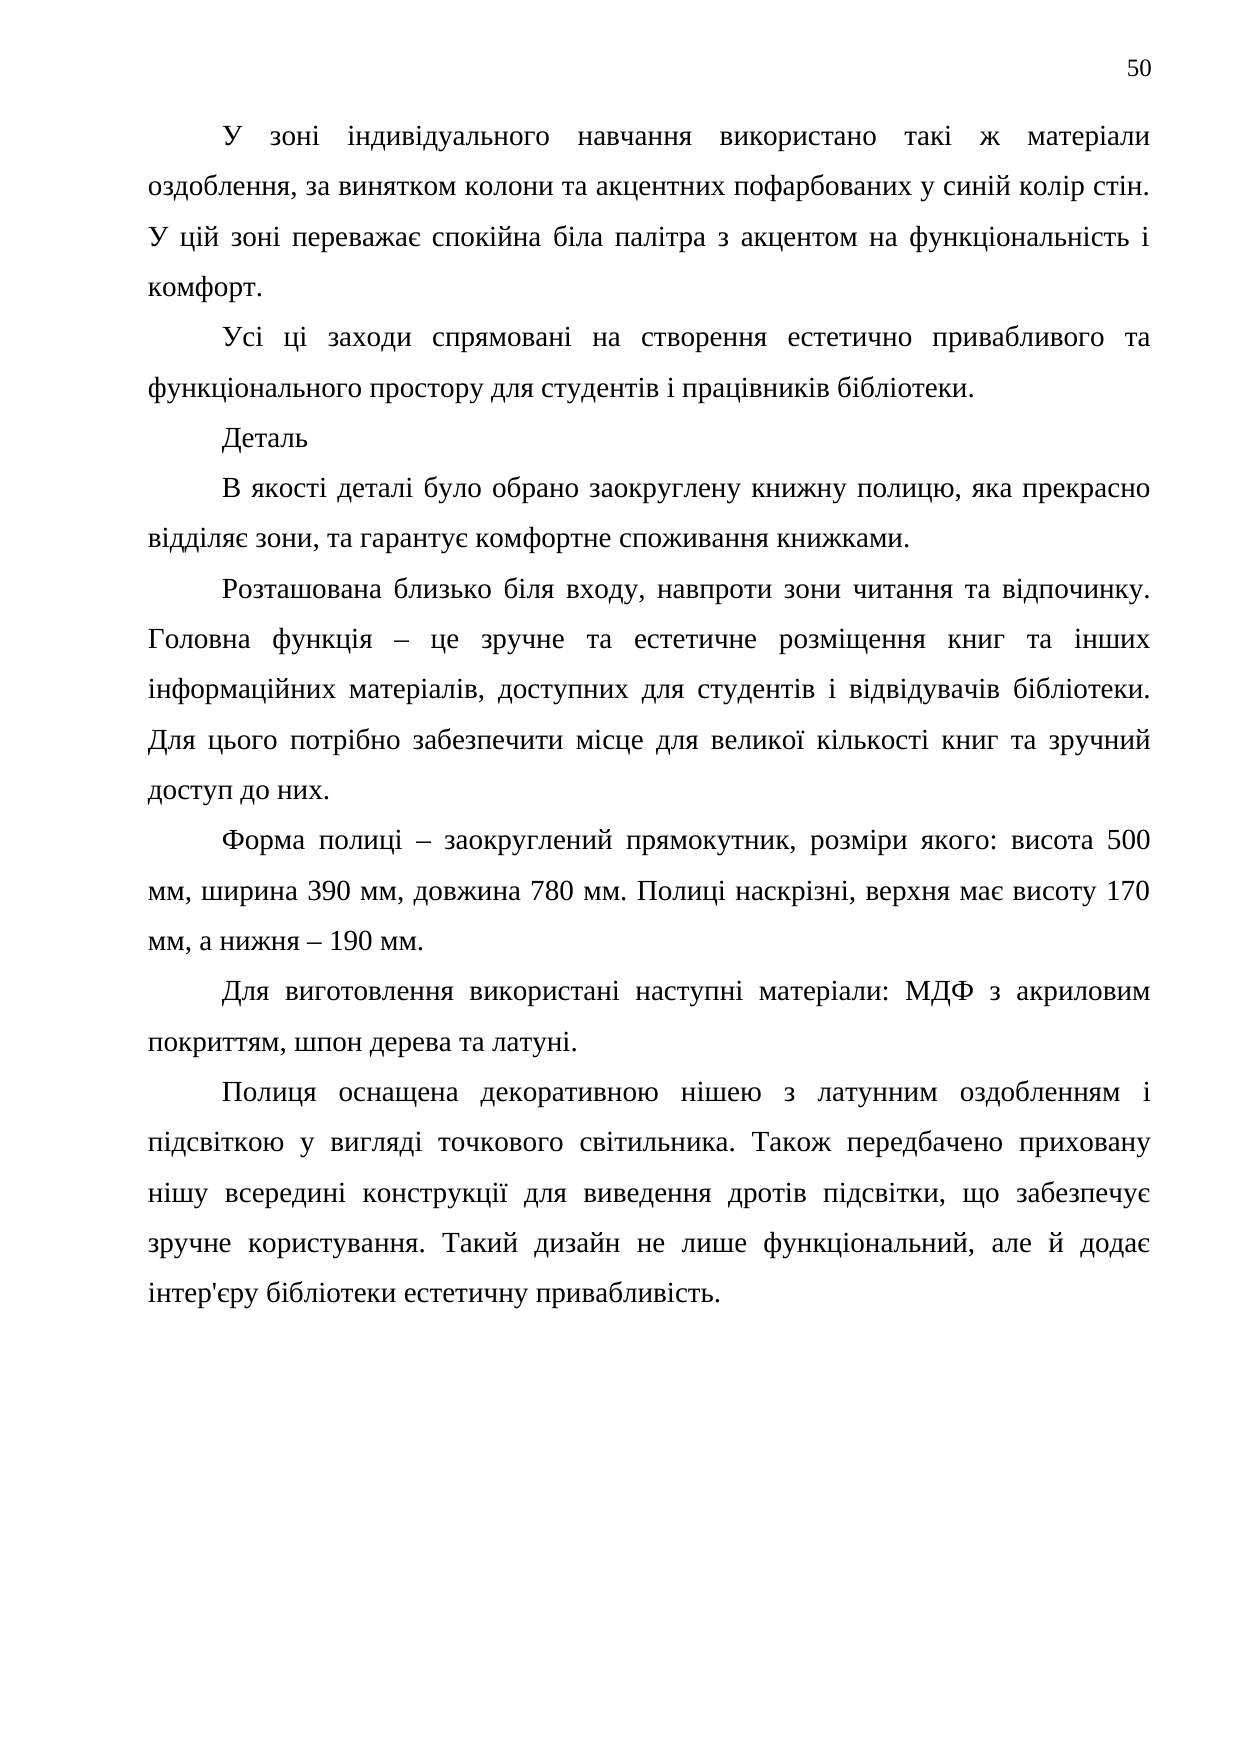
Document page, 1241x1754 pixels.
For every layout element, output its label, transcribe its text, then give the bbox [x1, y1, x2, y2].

text В якості деталі було обрано заокруглену книжну полицю, яка прекрасно відділяє зони, та гарантує комфортне споживання книжками. [148, 470, 1152, 554]
text Деталь [148, 420, 1152, 453]
text Усі ці заходи спрямовані на створення естетично привабливого та функціонального простору для студентів і працівників бібліотеки. [148, 319, 1152, 403]
text Розташована близько біля входу, навпроти зони читання та відпочинку. Головна функція – це зручне та естетичне розміщення книг та інших інформаційних матеріалів, доступних для студентів і відвідувачів бібліотеки. Для цього потрібно забезпечити місце для великої кількості книг та зручний доступ до них. [148, 571, 1152, 806]
text Форма полиці – заокруглений прямокутник, розміри якого: висота 500 мм, ширина 390 мм, довжина 780 мм. Полиці наскрізні, верхня має висоту 170 мм, а нижня – 190 мм. [148, 822, 1152, 957]
text Для виготовлення використані наступні матеріали: МДФ з акриловим покриттям, шпон дерева та латуні. [148, 973, 1152, 1057]
text Полиця оснащена декоративною нішею з латунним оздобленням і підсвіткою у вигляді точкового світильника. Також передбачено приховану нішу всередині конструкції для виведення дротів підсвітки, що забезпечує зручне користування. Такий дизайн не лише функціональний, але й додає інтер'єру бібліотеки естетичну привабливість. [148, 1074, 1152, 1309]
text У зоні індивідуального навчання використано такі ж матеріали оздоблення, за винятком колони та акцентних пофарбованих у синій колір стін. У цій зоні переважає спокійна біла палітра з акцентом на функціональність і комфорт. [148, 118, 1152, 303]
